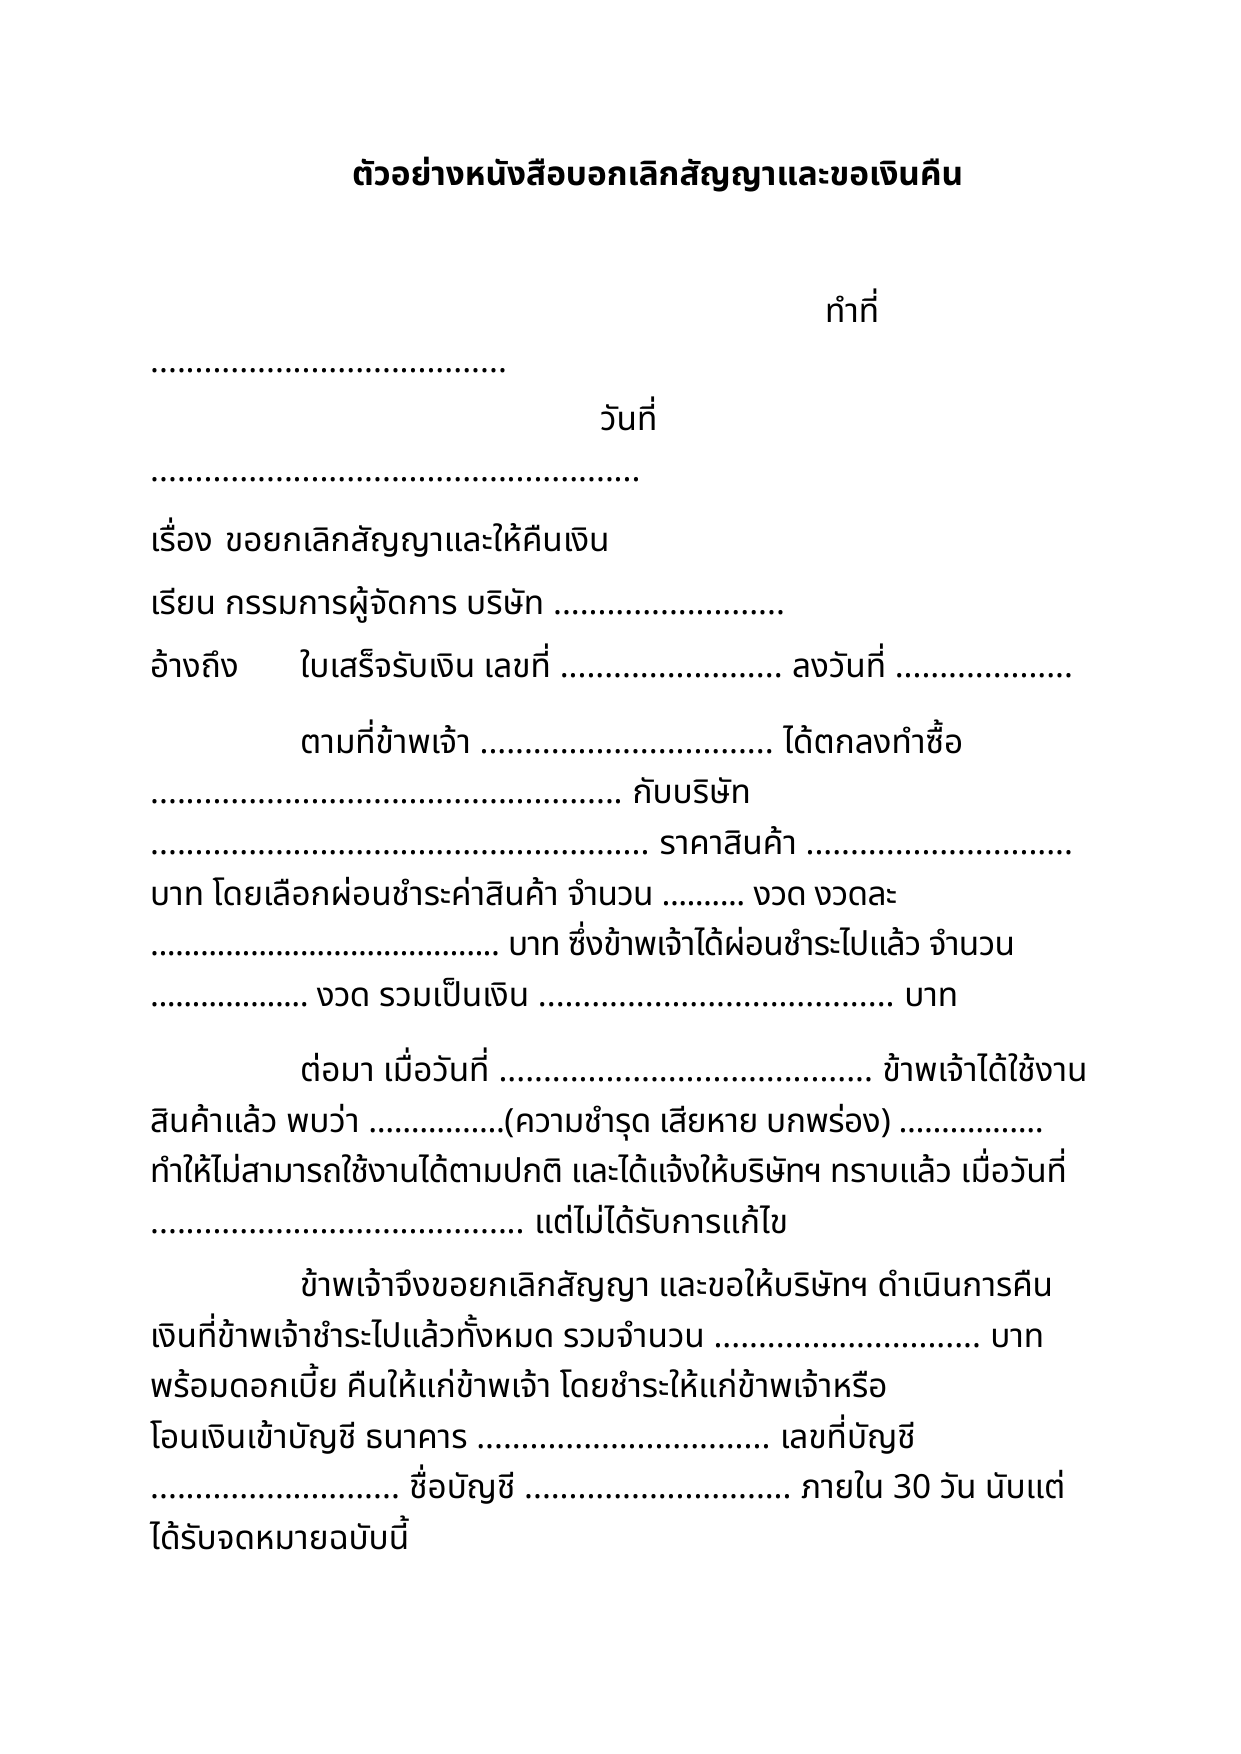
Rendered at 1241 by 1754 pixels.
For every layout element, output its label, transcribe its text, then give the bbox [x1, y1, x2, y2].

text วันที่ ....................................................... [150, 395, 1090, 491]
text เรียน กรรมการผู้จัดการ บริษัท .......................... [150, 579, 1090, 629]
text ตามที่ข้าพเจ้า ................................. ได้ตกลงทำซื้อ ..................................................... กับบริษัท ........................................................ ราคาสินค้า .............................. บาท โดยเลือกผ่อนชำระค่าสินค้า จำนวน .......... งวด งวดละ .......................................... บาท ซึ่งข้าพเจ้าได้ผ่อนชำระไปแล้ว จำนวน ................... งวด รวมเป็นเงิน ........................................ บาท [150, 717, 1090, 1021]
text อ้างถึง ใบเสร็จรับเงิน เลขที่ ......................... ลงวันที่ .................... [150, 642, 1090, 692]
text ต่อมา เมื่อวันที่ .......................................... ข้าพเจ้าได้ใช้งานสินค้าแล้ว พบว่า ................(ความชำรุด เสียหาย บกพร่อง) ................. ทำให้ไม่สามารถใช้งานได้ตามปกติ และได้แจ้งให้บริษัทฯ ทราบแล้ว เมื่อวันที่ .......................................... แต่ไม่ได้รับการแก้ไข [150, 1046, 1090, 1248]
text เรื่อง ขอยกเลิกสัญญาและให้คืนเงิน [150, 516, 1090, 566]
text ทำที่ ........................................ [150, 287, 1090, 382]
text ตัวอย่างหนังสือบอกเลิกสัญญาและขอเงินคืน [150, 150, 1090, 200]
text ข้าพเจ้าจึงขอยกเลิกสัญญา และขอให้บริษัทฯ ดำเนินการคืนเงินที่ข้าพเจ้าชำระไปแล้วทั้งหมด รวมจำนวน .............................. บาท พร้อมดอกเบี้ย คืนให้แก่ข้าพเจ้า โดยชำระให้แก่ข้าพเจ้าหรือ โอนเงินเข้าบัญชี ธนาคาร ................................. เลขที่บัญชี ............................ ชื่อบัญชี .............................. ภายใน 30 วัน นับแต่ได้รับจดหมายฉบับนี้ [150, 1261, 1090, 1564]
